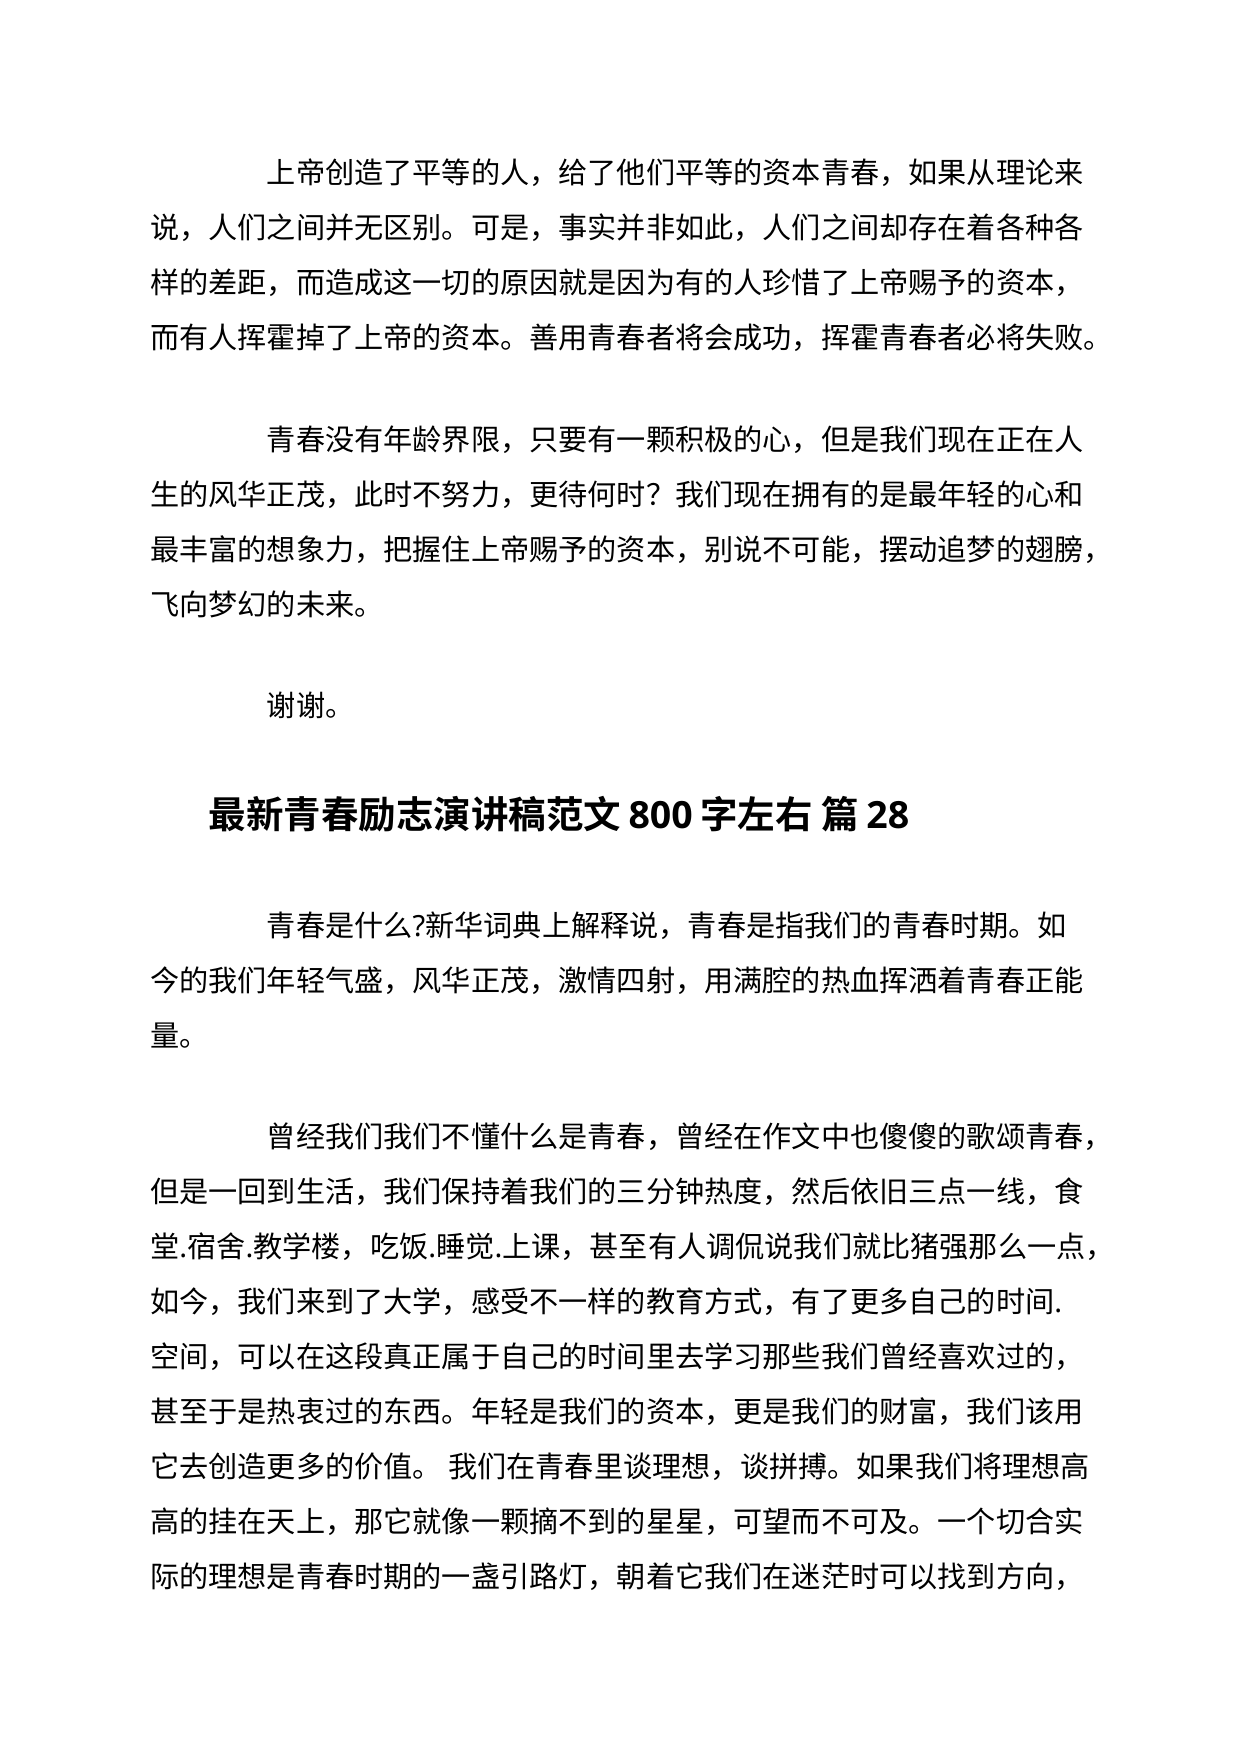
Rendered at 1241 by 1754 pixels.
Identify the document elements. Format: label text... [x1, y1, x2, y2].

text 最新青春励志演讲稿范文800字左右 篇28 [150, 785, 1090, 839]
text 上帝创造了平等的人，给了他们平等的资本青春，如果从理论来说，人们之间并无区别。可是，事实并非如此，人们之间却存在着各种各样的差距，而造成这一切的原因就是因为有的人珍惜了上帝赐予的资本，而有人挥霍掉了上帝的资本。善用青春者将会成功，挥霍青春者必将失败。 [150, 150, 1090, 357]
text 青春没有年龄界限，只要有一颗积极的心，但是我们现在正在人生的风华正茂，此时不努力，更待何时？我们现在拥有的是最年轻的心和最丰富的想象力，把握住上帝赐予的资本，别说不可能，摆动追梦的翅膀，飞向梦幻的未来。 [150, 416, 1090, 623]
text 青春是什么?新华词典上解释说，青春是指我们的青春时期。如今的我们年轻气盛，风华正茂，激情四射，用满腔的热血挥洒着青春正能量。 [150, 902, 1090, 1054]
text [150, 1114, 1090, 1596]
text 谢谢。 [150, 683, 1090, 725]
